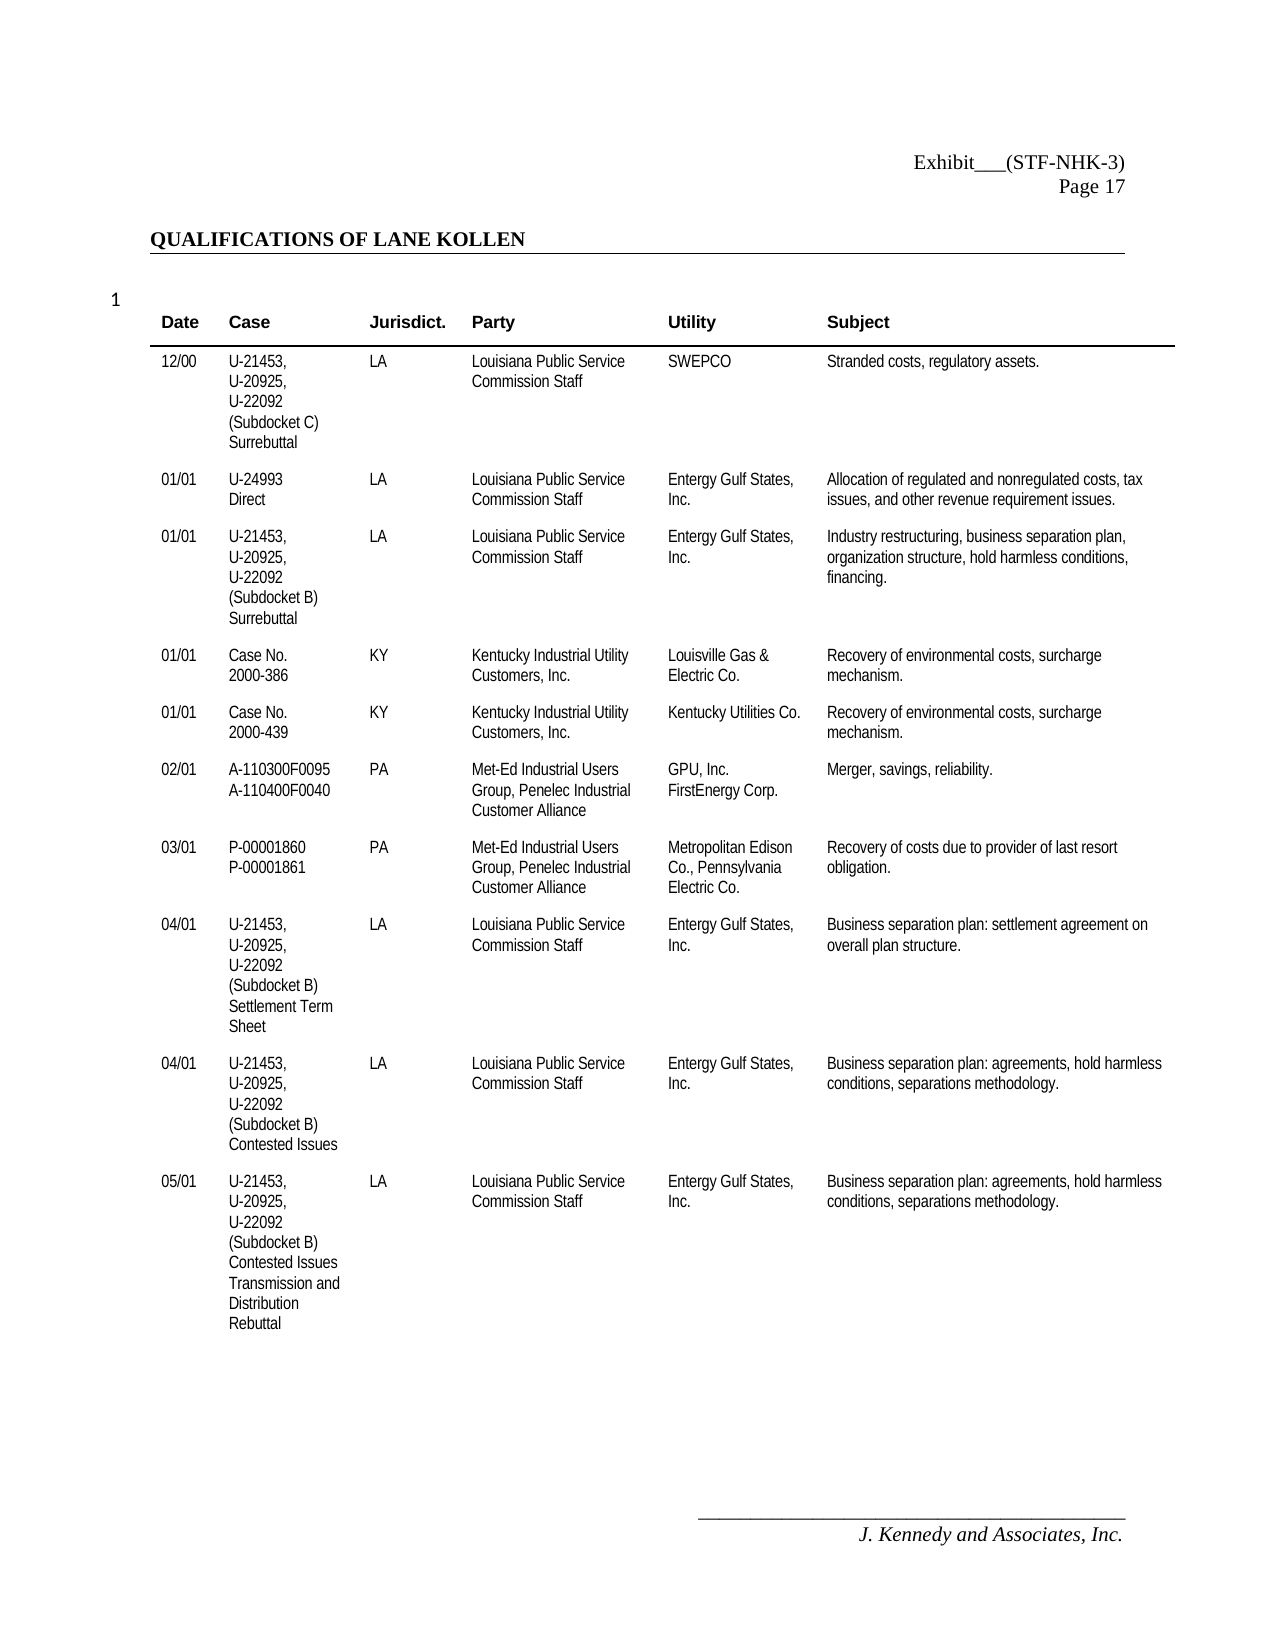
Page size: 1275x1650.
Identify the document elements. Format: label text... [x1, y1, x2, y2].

table_cell Stranded costs, regulatory assets. [816, 347, 1174, 463]
table_cell 04/01 [150, 1047, 217, 1165]
table_cell Entergy Gulf States, Inc. [657, 463, 816, 520]
table_cell SWEPCO [657, 347, 816, 463]
table_cell PA [358, 830, 460, 908]
table_cell GPU, Inc. FirstEnergy Corp. [657, 753, 816, 830]
table_cell KY [358, 696, 460, 753]
table_cell U-21453, U-20925, U-22092 (Subdocket B) Contested Issues Transmission and Distribution Rebuttal [217, 1165, 358, 1344]
table_cell Entergy Gulf States, Inc. [657, 520, 816, 638]
table_cell Louisiana Public Service Commission Staff [460, 463, 657, 520]
table_cell U-21453, U-20925, U-22092 (Subdocket B) Surrebuttal [217, 520, 358, 638]
table_cell 01/01 [150, 520, 217, 638]
table_header Case [217, 312, 358, 344]
table_cell Entergy Gulf States, Inc. [657, 908, 816, 1047]
table_cell Allocation of regulated and nonregulated costs, tax issues, and other revenue requirement issues. [816, 463, 1174, 520]
table_cell A-110300F0095 A-110400F0040 [217, 753, 358, 830]
table_cell LA [358, 463, 460, 520]
table_cell Recovery of environmental costs, surcharge mechanism. [816, 696, 1174, 753]
table_cell Louisiana Public Service Commission Staff [460, 908, 657, 1047]
table_cell Entergy Gulf States, Inc. [657, 1165, 816, 1344]
table_cell LA [358, 1165, 460, 1344]
table_cell Metropolitan Edison Co., Pennsylvania Electric Co. [657, 830, 816, 908]
table_cell Met-Ed Industrial Users Group, Penelec Industrial Customer Alliance [460, 753, 657, 830]
table_cell Entergy Gulf States, Inc. [657, 1047, 816, 1165]
table_header Utility [657, 312, 816, 344]
table_cell Case No. 2000-439 [217, 696, 358, 753]
table_cell P-00001860 P-00001861 [217, 830, 358, 908]
table_cell Recovery of environmental costs, surcharge mechanism. [816, 638, 1174, 696]
table_cell Merger, savings, reliability. [816, 753, 1174, 830]
table_cell 05/01 [150, 1165, 217, 1344]
table_cell 01/01 [150, 696, 217, 753]
table_cell Kentucky Industrial Utility Customers, Inc. [460, 638, 657, 696]
table_cell Kentucky Utilities Co. [657, 696, 816, 753]
table_cell 01/01 [150, 463, 217, 520]
table_header Subject [816, 312, 1174, 344]
table_cell U-21453, U-20925, U-22092 (Subdocket B) Contested Issues [217, 1047, 358, 1165]
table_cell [460, 1165, 657, 1344]
table_cell Kentucky Industrial Utility Customers, Inc. [460, 696, 657, 753]
table_cell U-21453, U-20925, U-22092 (Subdocket B) Settlement Term Sheet [217, 908, 358, 1047]
table_cell LA [358, 908, 460, 1047]
table_cell U-21453, U-20925, U-22092 (Subdocket C) Surrebuttal [217, 347, 358, 463]
table_cell 02/01 [150, 753, 217, 830]
table_cell U-24993 Direct [217, 463, 358, 520]
table_cell LA [358, 347, 460, 463]
table_header Party [460, 312, 657, 344]
table_cell 12/00 [150, 347, 217, 463]
table_cell Louisiana Public Service Commission Staff [460, 520, 657, 638]
table_cell KY [358, 638, 460, 696]
table_cell LA [358, 520, 460, 638]
table_cell Business separation plan: agreements, hold harmless conditions, separations methodology. [816, 1047, 1174, 1165]
table_cell 04/01 [150, 908, 217, 1047]
table_cell Business separation plan: settlement agreement on overall plan structure. [816, 908, 1174, 1047]
table_cell Louisiana Public Service Commission Staff [460, 347, 657, 463]
table_cell 01/01 [150, 638, 217, 696]
table_cell Louisville Gas & Electric Co. [657, 638, 816, 696]
table_header Date [150, 312, 217, 344]
table_cell Louisiana Public Service Commission Staff [460, 1047, 657, 1165]
table_cell Met-Ed Industrial Users Group, Penelec Industrial Customer Alliance [460, 830, 657, 908]
table_cell LA [358, 1047, 460, 1165]
table_cell Recovery of costs due to provider of last resort obligation. [816, 830, 1174, 908]
table_cell Case No. 2000-386 [217, 638, 358, 696]
table_cell 03/01 [150, 830, 217, 908]
table_cell Business separation plan: agreements, hold harmless conditions, separations methodology. [816, 1165, 1174, 1344]
table_header Jurisdict. [358, 312, 460, 344]
table_cell Industry restructuring, business separation plan, organization structure, hold harmless conditions, financing. [816, 520, 1174, 638]
table_cell PA [358, 753, 460, 830]
